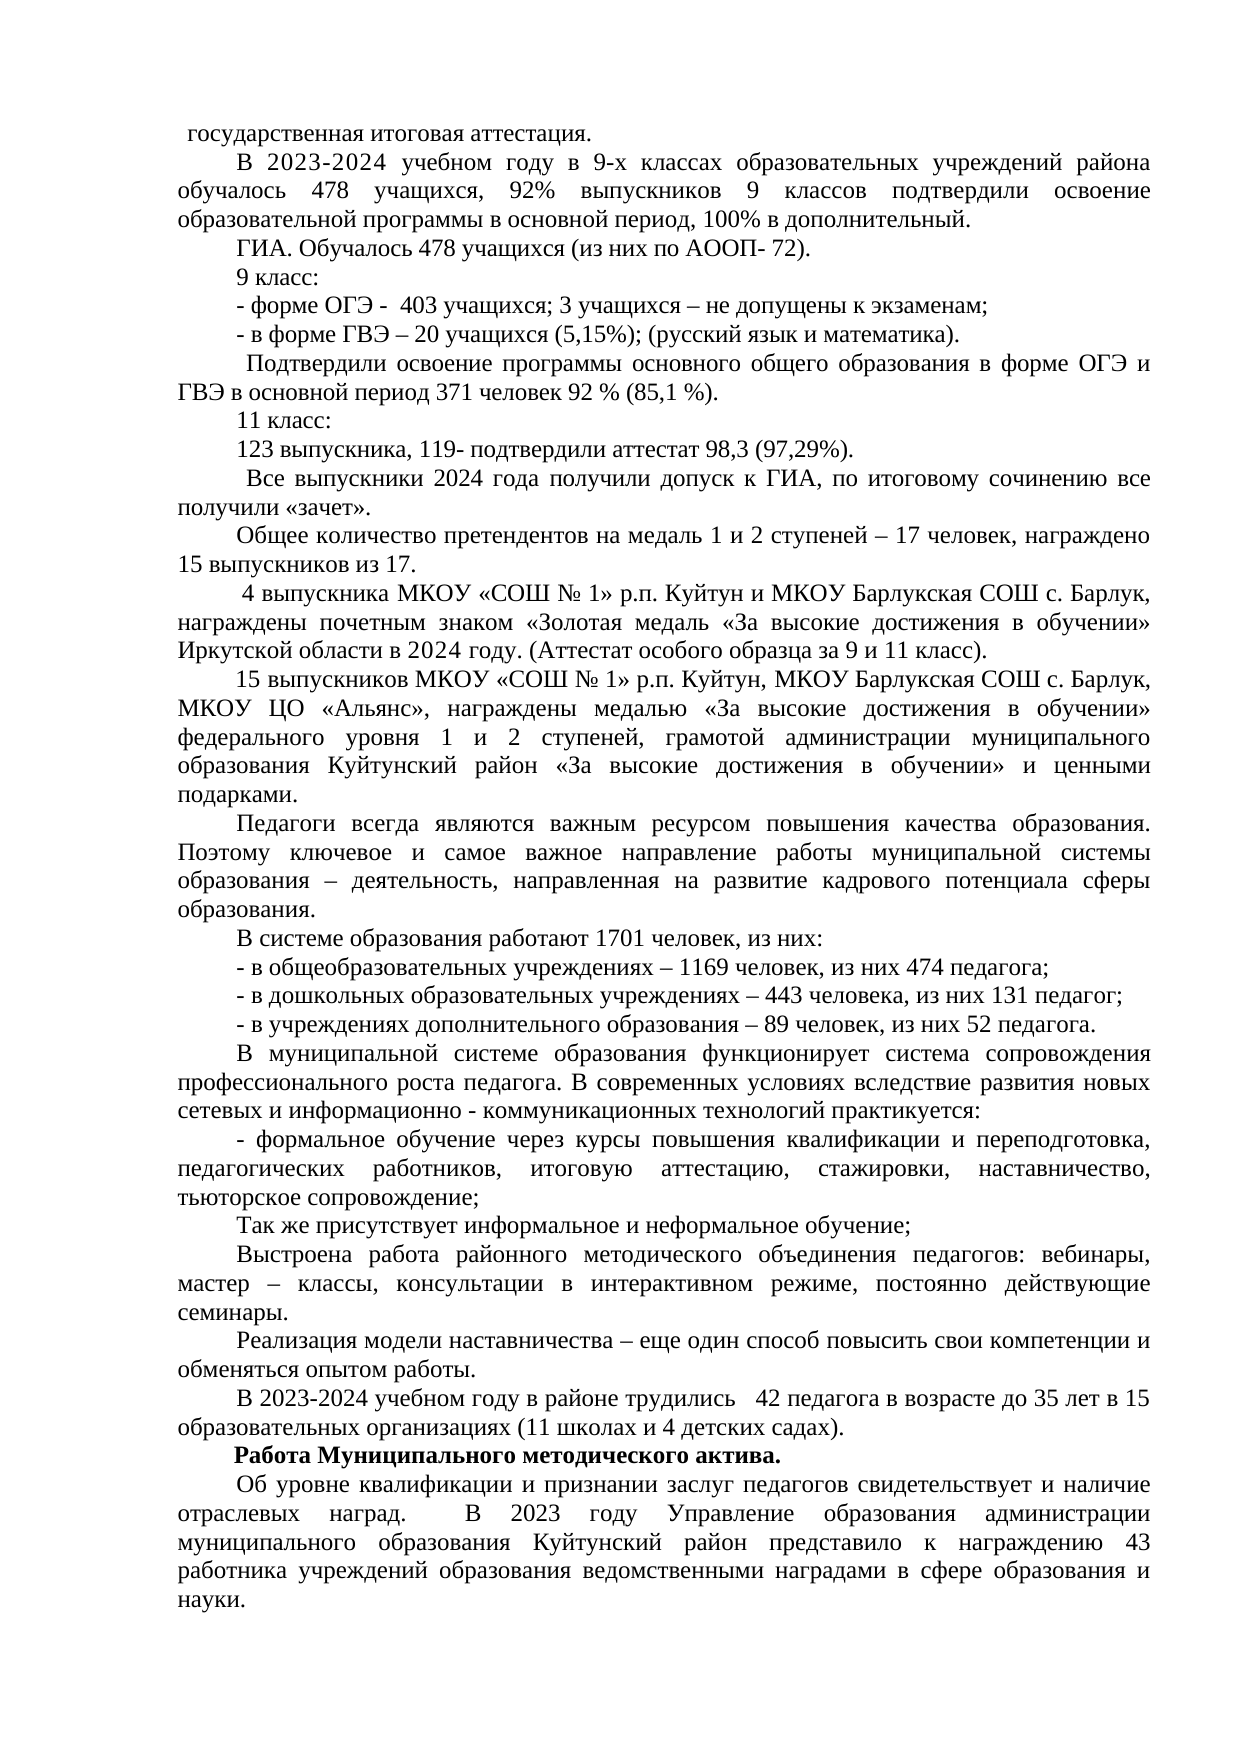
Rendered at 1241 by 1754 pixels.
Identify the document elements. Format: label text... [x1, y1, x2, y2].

text - формальное обучение через курсы повышения квалификации и переподготовка, педагогических работников, итоговую аттестацию, стажировки, наставничество, тьюторское сопровождение; [177, 1124, 1152, 1211]
text Реализация модели наставничества – еще один способ повысить свои компетенции и обменяться опытом работы. [177, 1326, 1152, 1383]
text Педагоги всегда являются важным ресурсом повышения качества образования. Поэтому ключевое и самое важное направление работы муниципальной системы образования – деятельность, направленная на развитие кадрового потенциала сферы образования. [177, 808, 1152, 923]
text Подтвердили освоение программы основного общего образования в форме ОГЭ и ГВЭ в основной период 371 человек 92 % (85,1 %). [177, 348, 1152, 406]
text В системе образования работают 1701 человек, из них: [177, 923, 1152, 952]
text Об уровне квалификации и признании заслуг педагогов свидетельствует и наличие отраслевых наград. В 2023 году Управление образования администрации муниципального образования Куйтунский район представило к награждению 43 работника учреждений образования ведомственными наградами в сфере образования и науки. [177, 1469, 1152, 1613]
text В 2023-2024 учебном году в районе трудились 42 педагога в возрасте до 35 лет в 15 образовательных организациях (11 школах и 4 детских садах). [177, 1383, 1152, 1441]
text Так же присутствует информальное и неформальное обучение; [177, 1211, 1152, 1239]
text ГИА. Обучалось 478 учащихся (из них по АООП- 72). [177, 233, 1152, 262]
text 4 выпускника МКОУ «СОШ № 1» р.п. Куйтун и МКОУ Барлукская СОШ с. Барлук, награждены почетным знаком «Золотая медаль «За высокие достижения в обучении» Иркутской области в 2024 году. (Аттестат особого образца за 9 и 11 класс). [177, 578, 1152, 664]
text 9 класс: [177, 262, 1152, 291]
text Все выпускники 2024 года получили допуск к ГИА, по итоговому сочинению все получили «зачет». [177, 463, 1152, 521]
text - в общеобразовательных учреждениях – 1169 человек, из них 474 педагога; [177, 952, 1152, 981]
text 123 выпускника, 119- подтвердили аттестат 98,3 (97,29%). [177, 434, 1152, 463]
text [187, 118, 1152, 147]
text - форме ОГЭ - 403 учащихся; 3 учащихся – не допущены к экзаменам; [177, 291, 1152, 319]
text Выстроена работа районного методического объединения педагогов: вебинары, мастер – классы, консультации в интерактивном режиме, постоянно действующие семинары. [177, 1239, 1152, 1326]
text - в дошкольных образовательных учреждениях – 443 человека, из них 131 педагог; [177, 981, 1152, 1009]
text 15 выпускников МКОУ «СОШ № 1» р.п. Куйтун, МКОУ Барлукская СОШ с. Барлук, МКОУ ЦО «Альянс», награждены медалью «За высокие достижения в обучении» федерального уровня 1 и 2 ступеней, грамотой администрации муниципального образования Куйтунский район «За высокие достижения в обучении» и ценными подарками. [177, 664, 1152, 808]
text - в учреждениях дополнительного образования – 89 человек, из них 52 педагога. [177, 1009, 1152, 1038]
text В муниципальной системе образования функционирует система сопровождения профессионального роста педагога. В современных условиях вследствие развития новых сетевых и информационно - коммуникационных технологий практикуется: [177, 1038, 1152, 1124]
text Общее количество претендентов на медаль 1 и 2 ступеней – 17 человек, награждено 15 выпускников из 17. [177, 521, 1152, 578]
text - в форме ГВЭ – 20 учащихся (5,15%); (русский язык и математика). [177, 319, 1152, 348]
text В 2023-2024 учебном году в 9-х классах образовательных учреждений района обучалось 478 учащихся, 92% выпускников 9 классов подтвердили освоение образовательной программы в основной период, 100% в дополнительный. [177, 147, 1152, 233]
text 11 класс: [177, 406, 1152, 434]
text Работа Муниципального методического актива. [177, 1441, 1152, 1469]
